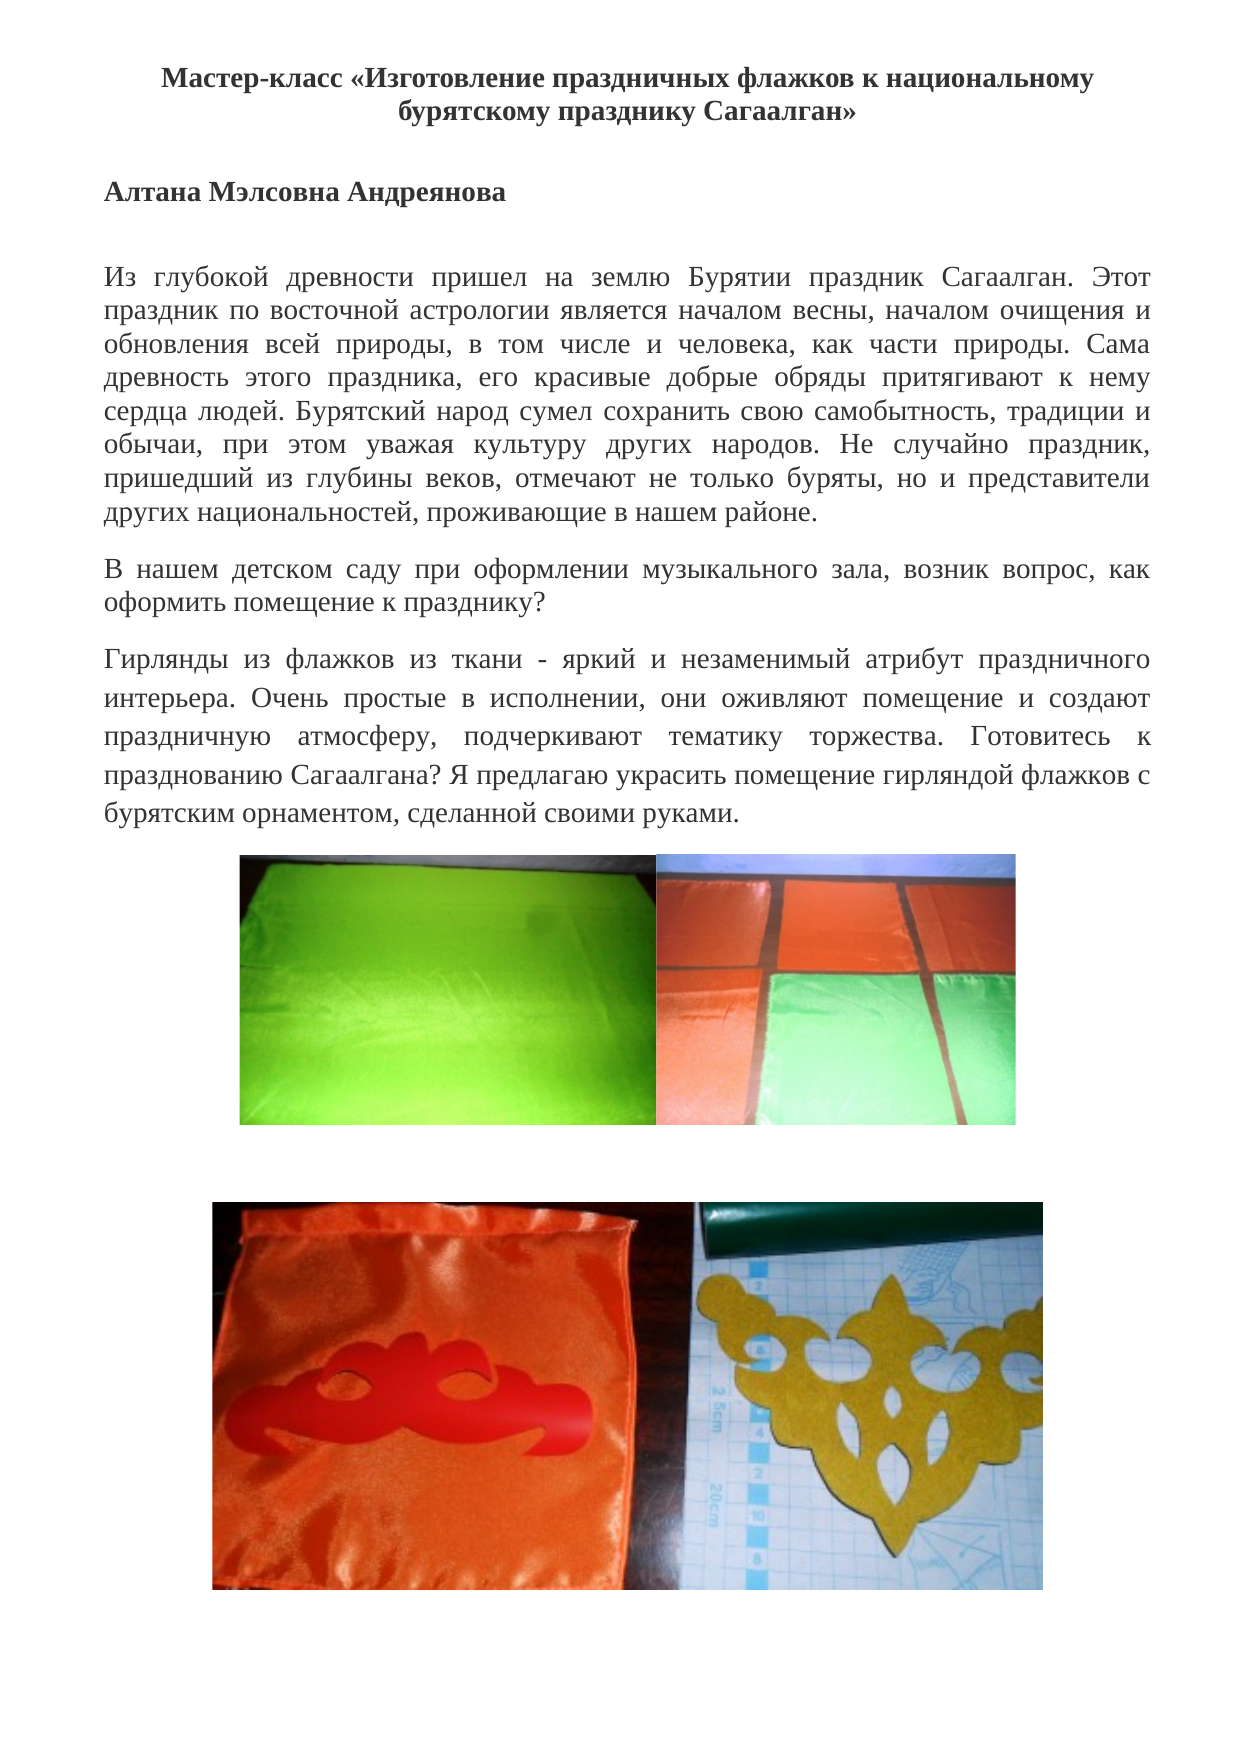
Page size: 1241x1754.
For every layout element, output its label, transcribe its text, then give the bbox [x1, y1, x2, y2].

text Мастер-класс «Изготовление праздничных флажков к национальному бурятскому празднику Сагаалган» [103, 60, 1152, 127]
text Гирлянды из флажков из ткани - яркий и незаменимый атрибут праздничного интерьера. Очень простые в исполнении, они оживляют помещение и создают праздничную атмосферу, подчеркивают тематику торжества. Готовитесь к празднованию Сагаалгана? Я предлагаю украсить помещение гирляндой флажков с бурятским орнаментом, сделанной своими руками. [103, 641, 1152, 829]
text Алтана Мэлсовна Андреянова [103, 174, 1152, 236]
text Из глубокой древности пришел на землю Бурятии праздник Сагаалган. Этот праздник по восточной астрологии является началом весны, началом очищения и обновления всей природы, в том числе и человека, как части природы. Сама древность этого праздника, его красивые добрые обряды притягивают к нему сердца людей. Бурятский народ сумел сохранить свою самобытность, традиции и обычаи, при этом уважая культуру других народов. Не случайно праздник, пришедший из глубины веков, отмечают не только буряты, но и представители других национальностей, проживающие в нашем районе. [103, 259, 1152, 527]
text В нашем детском саду при оформлении музыкального зала, возник вопрос, как оформить помещение к празднику? [103, 551, 1152, 618]
picture [212, 1202, 1043, 1590]
picture [239, 854, 1016, 1125]
